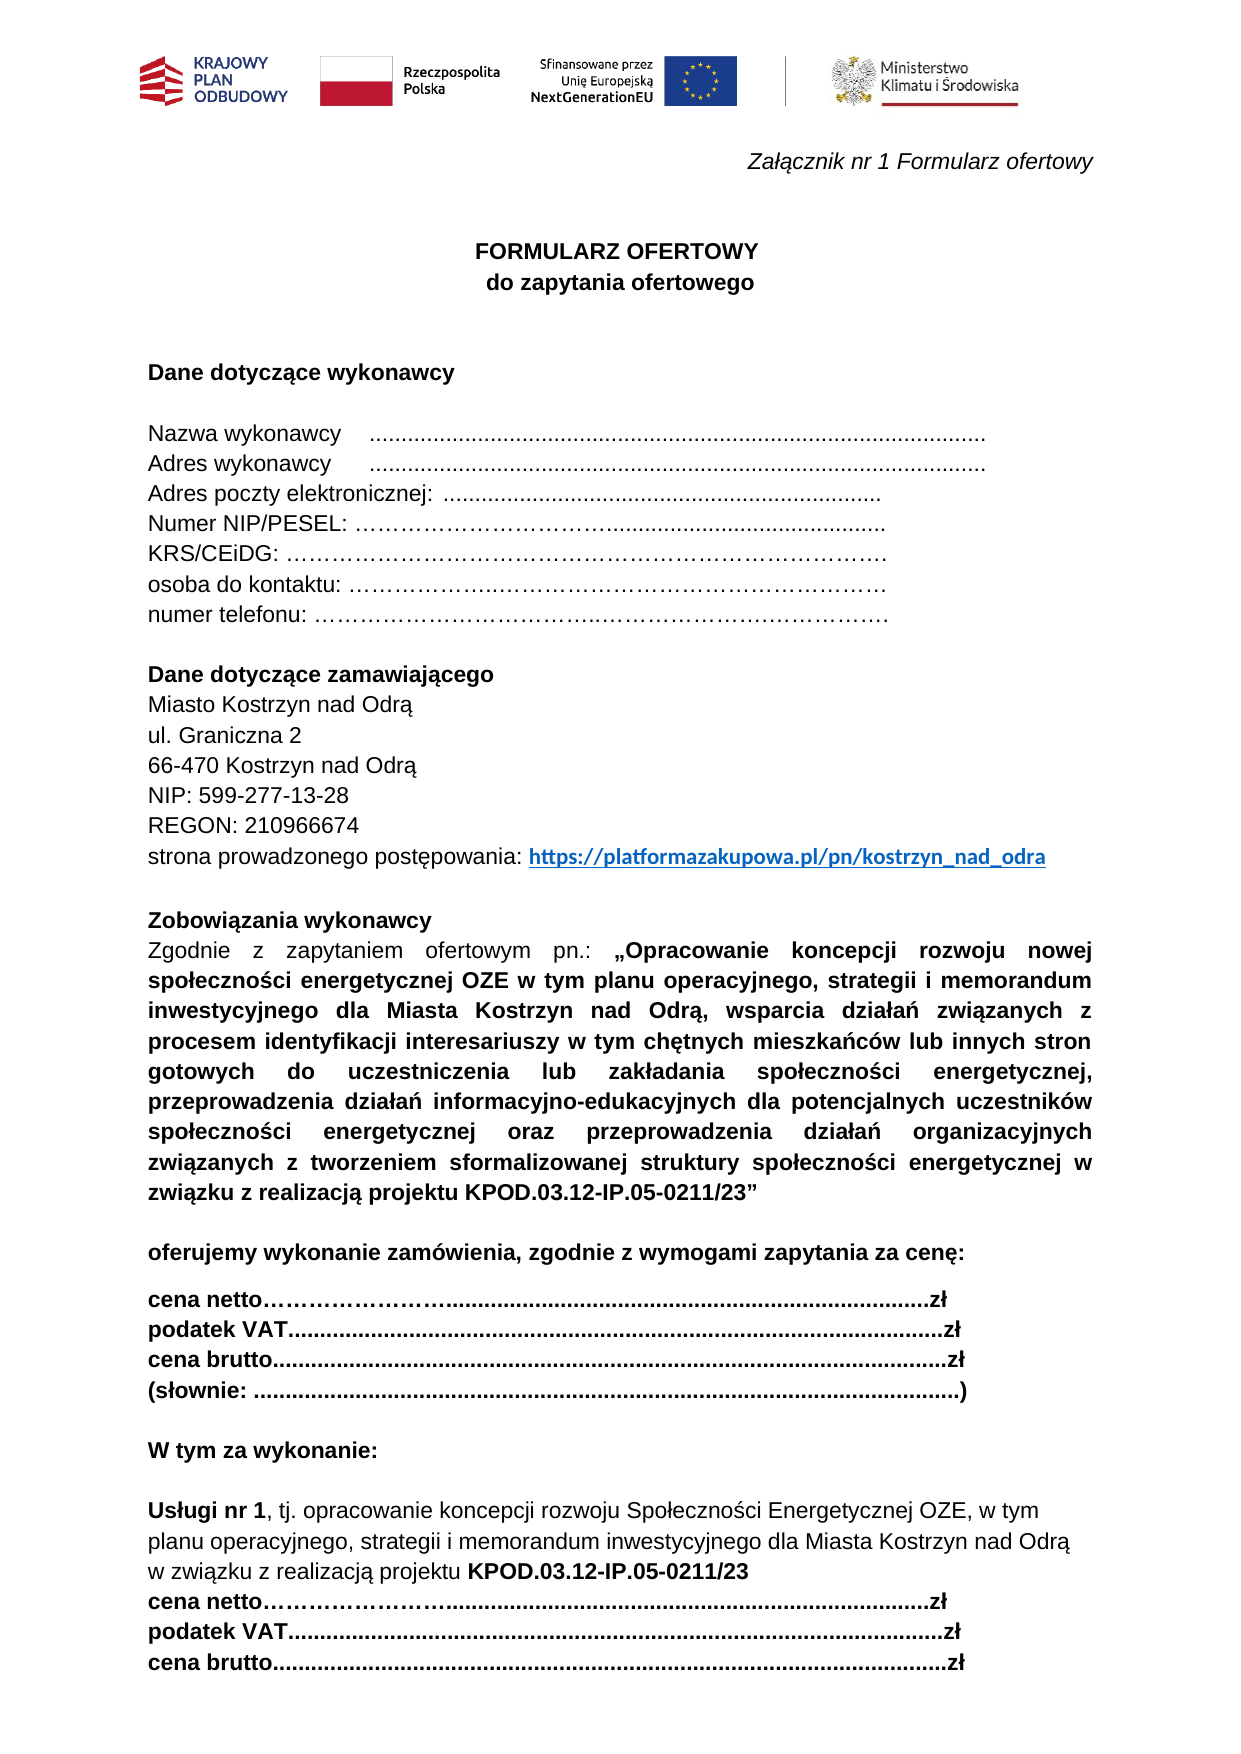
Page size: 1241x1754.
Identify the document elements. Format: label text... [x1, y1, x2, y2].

text KRS/CEiDG: ……………………………………………………………………. [148, 540, 1093, 567]
text podatek VAT.......................................................................................................zł [148, 1316, 1093, 1342]
text cena netto……………………............................................................................zł [148, 1588, 1093, 1614]
text osoba do kontaktu: ………………..…………………………………………… [148, 571, 1093, 597]
text ul. Graniczna 2 [148, 722, 1093, 748]
text Nazwa wykonawcy ................................................................................................. [148, 419, 1093, 446]
text 66-470 Kostrzyn nad Odrą [148, 752, 1093, 778]
text W tym za wykonanie: [148, 1437, 1093, 1463]
text cena brutto..........................................................................................................zł [148, 1346, 1093, 1373]
text NIP: 599-277-13-28 [148, 782, 1093, 808]
text Załącznik nr 1 Formularz ofertowy [148, 148, 1093, 174]
text Dane dotyczące wykonawcy [148, 359, 1093, 385]
text strona prowadzonego postępowania: https://platformazakupowa.pl/pn/kostrzyn_nad_odra [148, 842, 1093, 870]
text Adres poczty elektronicznej: ..................................................................... [148, 480, 1093, 506]
text Zgodnie z zapytaniem ofertowym pn.: „Opracowanie koncepcji rozwoju nowej społeczności energetycznej OZE w tym planu operacyjnego, strategii i memorandum inwestycyjnego dla Miasta Kostrzyn nad Odrą, wsparcia działań związanych z procesem identyfikacji interesariuszy w tym chętnych mieszkańców lub innych stron gotowych do uczestniczenia lub zakładania społeczności energetycznej, przeprowadzenia działań informacyjno-edukacyjnych dla potencjalnych uczestników społeczności energetycznej oraz przeprowadzenia działań organizacyjnych związanych z tworzeniem sformalizowanej struktury społeczności energetycznej w związku z realizacją projektu KPOD.03.12-IP.05-0211/23” [148, 937, 1093, 1205]
text Zobowiązania wykonawcy [148, 907, 1093, 933]
text (słownie: ...............................................................................................................) [148, 1377, 1093, 1403]
picture [123, 39, 819, 121]
text Usługi nr 1, tj. opracowanie koncepcji rozwoju Społeczności Energetycznej OZE, w tym planu operacyjnego, strategii i memorandum inwestycyjnego dla Miasta Kostrzyn nad Odrą w związku z realizacją projektu KPOD.03.12-IP.05-0211/23 [148, 1497, 1093, 1584]
text oferujemy wykonanie zamówienia, zgodnie z wymogami zapytania za cenę: [148, 1239, 1093, 1265]
text cena netto……………………............................................................................zł [148, 1286, 1093, 1312]
text REGON: 210966674 [148, 812, 1093, 838]
picture [828, 48, 1025, 114]
text podatek VAT.......................................................................................................zł [148, 1618, 1093, 1644]
text Adres wykonawcy ................................................................................................. [148, 450, 1093, 476]
text numer telefonu: ………………………………..………………….……………. [148, 601, 1093, 627]
text Numer NIP/PESEL: ……………………………............................................ [148, 510, 1093, 536]
text cena brutto..........................................................................................................zł [148, 1648, 1093, 1675]
text Miasto Kostrzyn nad Odrą [148, 691, 1093, 718]
text Dane dotyczące zamawiającego [148, 661, 1093, 687]
text FORMULARZ OFERTOWY do zapytania ofertowego [148, 238, 1093, 295]
